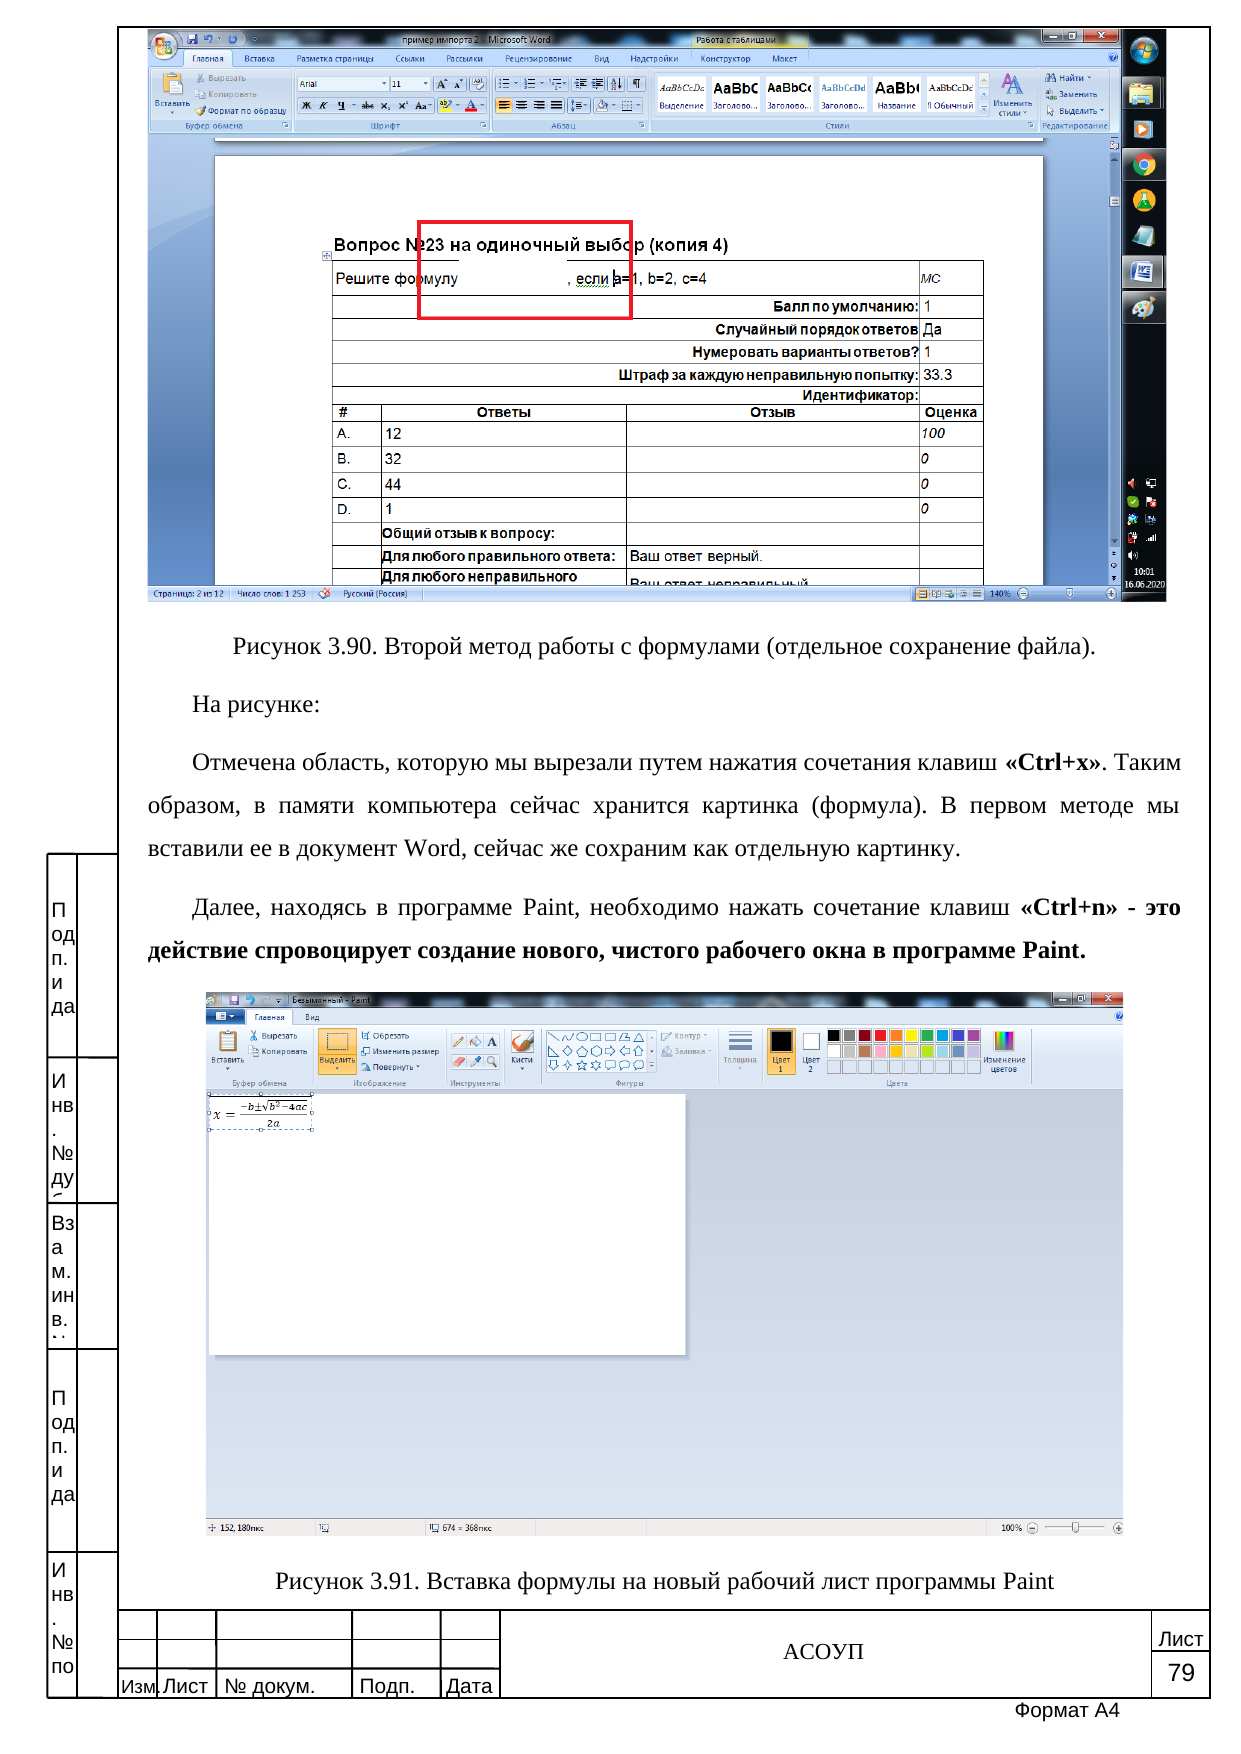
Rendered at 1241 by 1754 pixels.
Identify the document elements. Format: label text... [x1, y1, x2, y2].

picture [147, 29, 1167, 602]
text Рисунок 3.90. Второй метод работы с формулами (отдельное сохранение файла). [148, 631, 1181, 660]
picture [205, 992, 1124, 1537]
text На рисунке: [148, 689, 1181, 718]
text Отмечена область, которую мы вырезали путем нажатия сочетания клавиш «Ctrl+x». Таким образом, в памяти компьютера сейчас хранится картинка (формула). В первом методе мы вставили ее в документ Word, сейчас же сохраним как отдельную картинку. [148, 747, 1181, 862]
text Рисунок 3.91. Вставка формулы на новый рабочий лист программы Paint [148, 1566, 1181, 1595]
text Далее, находясь в программе Paint, необходимо нажать сочетание клавиш «Ctrl+n» - это действие спровоцирует создание нового, чистого рабочего окна в программе Paint. [148, 892, 1181, 963]
